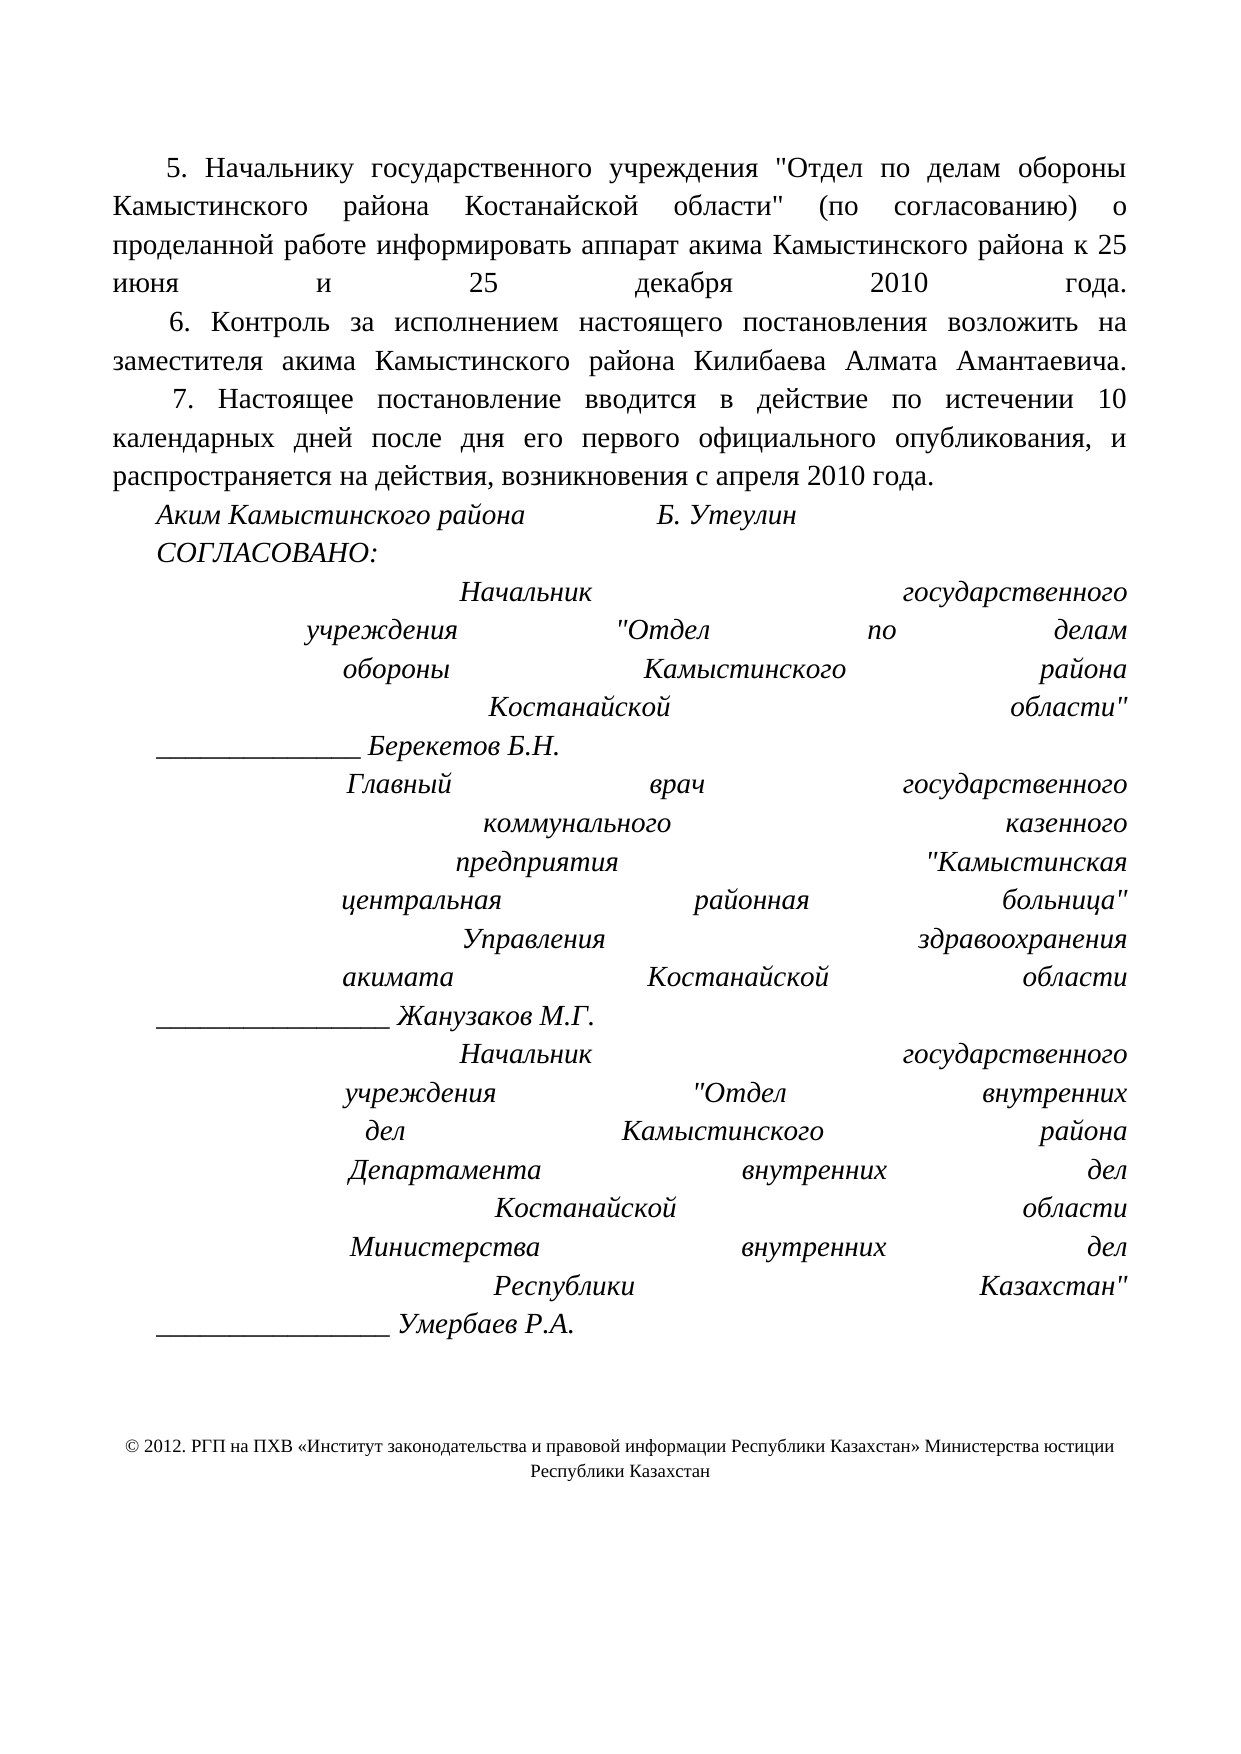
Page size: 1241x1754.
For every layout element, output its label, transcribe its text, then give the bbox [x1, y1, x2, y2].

text © 2012. РГП на ПХВ «Институт законодательства и правовой информации Республики Казахстан» Министерства юстиции Республики Казахстан [112, 1435, 1128, 1482]
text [112, 150, 1128, 492]
text СОГЛАСОВАНО: [112, 535, 1128, 569]
text Начальник государственного учреждения "Отдел внутренних дел Камыстинского района Департамента внутренних дел Костанайской области Министерства внутренних дел Республики Казахстан" ________________ Умербаев Р.А. [112, 1036, 1128, 1340]
text Аким Камыстинского района Б. Утеулин [112, 497, 1128, 530]
text Начальник государственного учреждения "Отдел по делам обороны Камыстинского района Костанайской области" ______________ Берекетов Б.Н. [112, 574, 1128, 762]
text Главный врач государственного коммунального казенного предприятия "Камыстинская центральная районная больница" Управления здравоохранения акимата Костанайской области ________________ Жанузаков М.Г. [112, 767, 1128, 1031]
